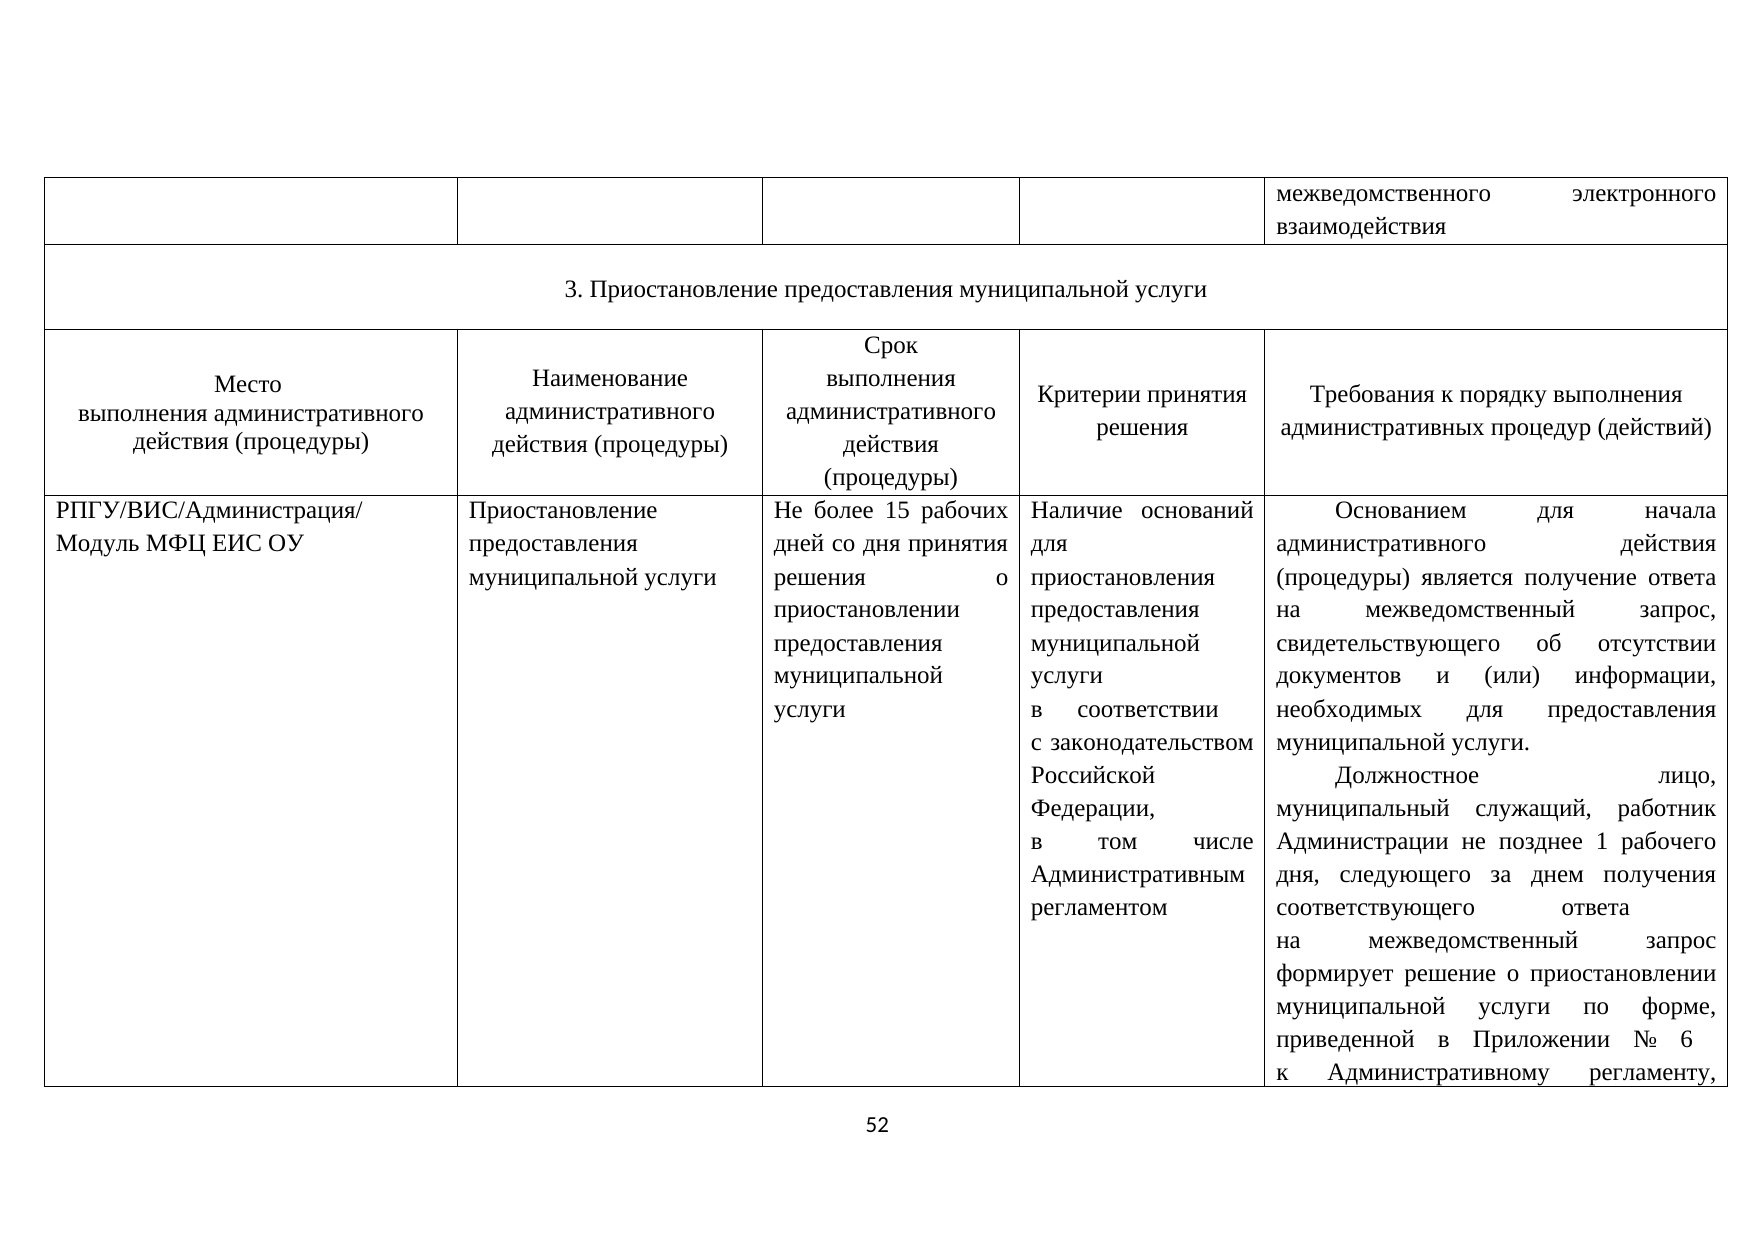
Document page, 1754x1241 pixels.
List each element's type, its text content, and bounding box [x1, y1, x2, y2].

table_cell 3. Приостановление предоставления муниципальной услуги [45, 245, 1727, 329]
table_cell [458, 496, 762, 1086]
table_cell Требования к порядку выполнения административных процедур (действий) [1265, 330, 1727, 494]
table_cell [1265, 178, 1727, 244]
table_cell Место выполнения административного действия (процедуры) [45, 330, 457, 494]
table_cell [458, 178, 762, 244]
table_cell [763, 496, 1019, 1086]
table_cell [1020, 496, 1264, 1086]
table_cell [1265, 496, 1727, 1086]
table_cell Срок выполнения административного действия (процедуры) [763, 330, 1019, 494]
table_cell Наименование административного действия (процедуры) [458, 330, 762, 494]
table_cell Критерии принятия решения [1020, 330, 1264, 494]
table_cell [45, 496, 457, 1086]
